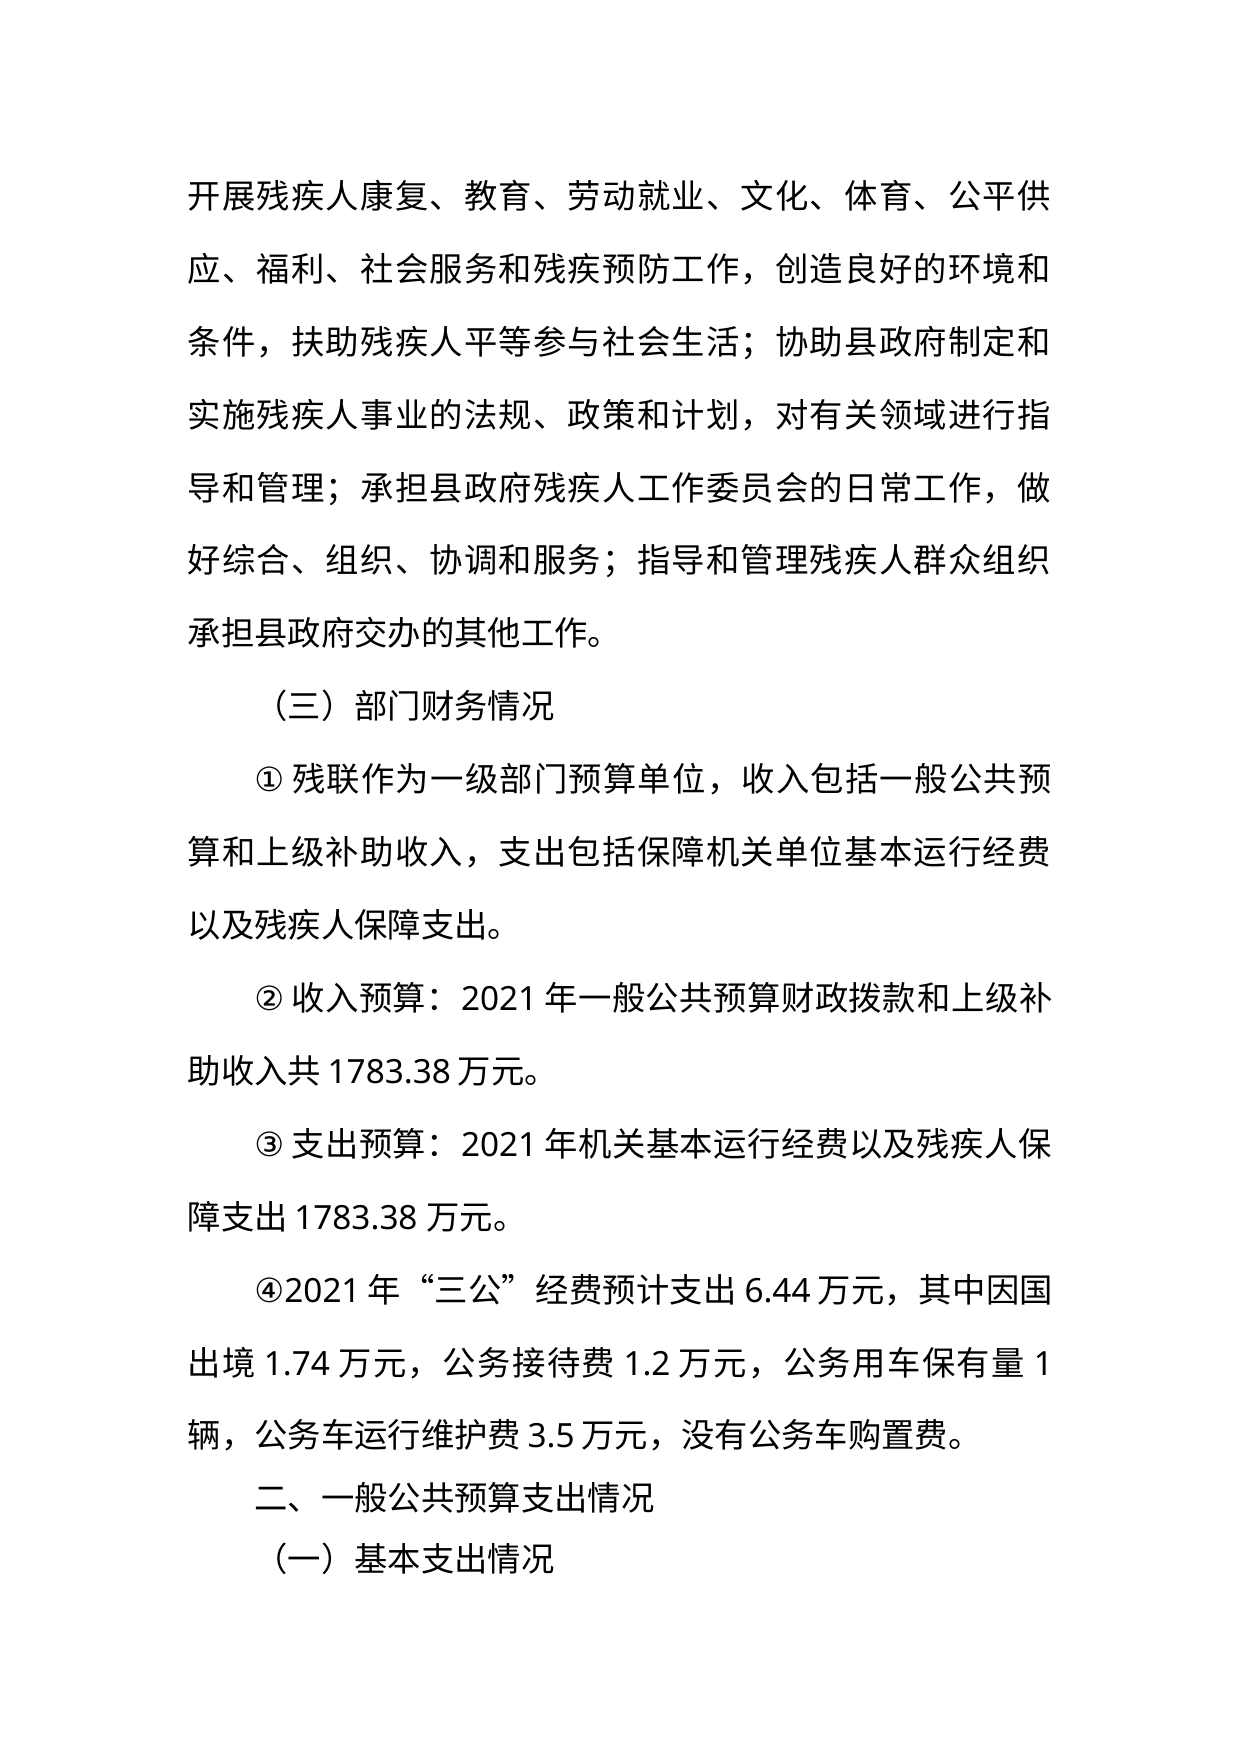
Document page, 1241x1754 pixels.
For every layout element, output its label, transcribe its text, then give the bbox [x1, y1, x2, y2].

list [187, 150, 1053, 660]
text （三）部门财务情况 [187, 660, 1053, 733]
text ①残联作为一级部门预算单位，收入包括一般公共预算和上级补助收入，支出包括保障机关单位基本运行经费以及残疾人保障支出。 [187, 733, 1053, 952]
text ③支出预算：2021年机关基本运行经费以及残疾人保障支出1783.38 万元。 [187, 1098, 1053, 1244]
text ②收入预算：2021年一般公共预算财政拨款和上级补助收入共1783.38万元。 [187, 952, 1053, 1098]
text 二、一般公共预算支出情况 [187, 1462, 1053, 1523]
text （一）基本支出情况 [187, 1523, 1053, 1583]
text ④2021年“三公”经费预计支出6.44万元，其中因国出境1.74万元，公务接待费1.2万元，公务用车保有量1辆，公务车运行维护费3.5万元，没有公务车购置费。 [187, 1244, 1053, 1462]
